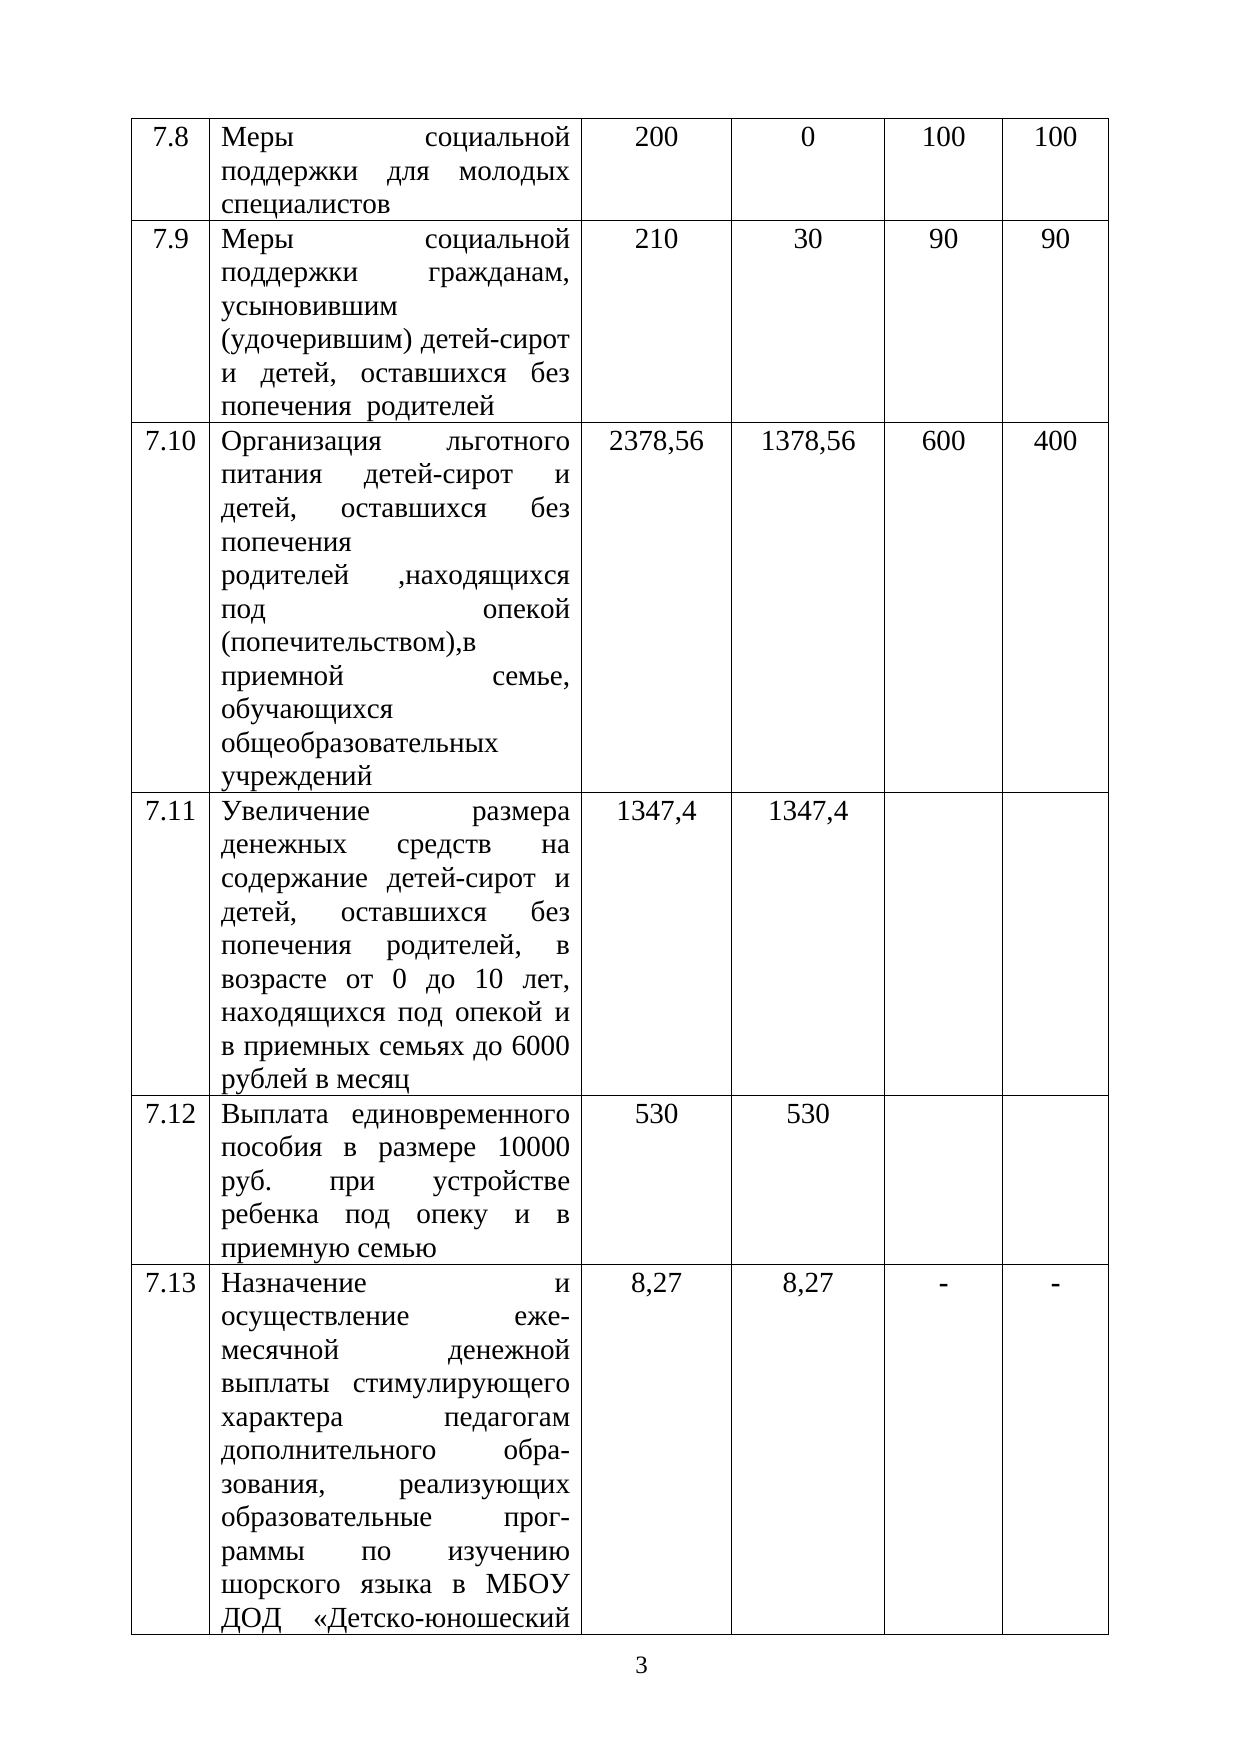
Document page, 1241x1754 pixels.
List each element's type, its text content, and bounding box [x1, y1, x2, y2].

table_cell 7.11 [132, 793, 209, 1095]
table_cell 7.8 [132, 119, 209, 220]
table_cell 1347,4 [732, 793, 884, 1095]
table_cell 90 [1003, 221, 1108, 422]
table_cell 210 [582, 221, 731, 422]
table_cell 7.9 [132, 221, 209, 422]
table_cell Выплата единовременного пособия в размере 10000 руб. при устройстве ребенка под опеку и в приемную семью [210, 1096, 581, 1264]
table_cell 7.10 [132, 423, 209, 792]
table_cell 7.13 [132, 1265, 209, 1634]
table_cell 0 [732, 119, 884, 220]
table_cell Увеличение размера денежных средств на содержание детей-сирот и детей, оставшихся без попечения родителей, в возрасте от 0 до 10 лет, находящихся под опекой и в приемных семьях до 6000 рублей в месяц [210, 793, 581, 1095]
table_cell 1378,56 [732, 423, 884, 792]
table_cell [210, 1265, 581, 1634]
table_cell [1003, 793, 1108, 1095]
table_cell 8,27 [582, 1265, 731, 1634]
table_cell [1003, 1096, 1108, 1264]
table_cell 1347,4 [582, 793, 731, 1095]
table_cell 2378,56 [582, 423, 731, 792]
table_cell 100 [885, 119, 1002, 220]
table_cell Организация льготного питания детей-сирот и детей, оставшихся без попечения родителей ,находящихся под опекой (попечительством),в приемной семье, обучающихся общеобразовательных учреждений [210, 423, 581, 792]
table_cell 8,27 [732, 1265, 884, 1634]
table_cell [885, 1096, 1002, 1264]
table_cell - [885, 1265, 1002, 1634]
table_cell 90 [885, 221, 1002, 422]
table_cell 200 [582, 119, 731, 220]
table_cell [885, 793, 1002, 1095]
table_cell - [1003, 1265, 1108, 1634]
table_cell 530 [582, 1096, 731, 1264]
table_cell 600 [885, 423, 1002, 792]
table_cell 7.12 [132, 1096, 209, 1264]
table_cell Меры социальной поддержки для молодых специалистов [210, 119, 581, 220]
table_cell 400 [1003, 423, 1108, 792]
table_cell Меры социальной поддержки гражданам, усыновившим (удочерившим) детей-сирот и детей, оставшихся без попечения родителей [210, 221, 581, 422]
table_cell 30 [732, 221, 884, 422]
table_cell 100 [1003, 119, 1108, 220]
table_cell 530 [732, 1096, 884, 1264]
